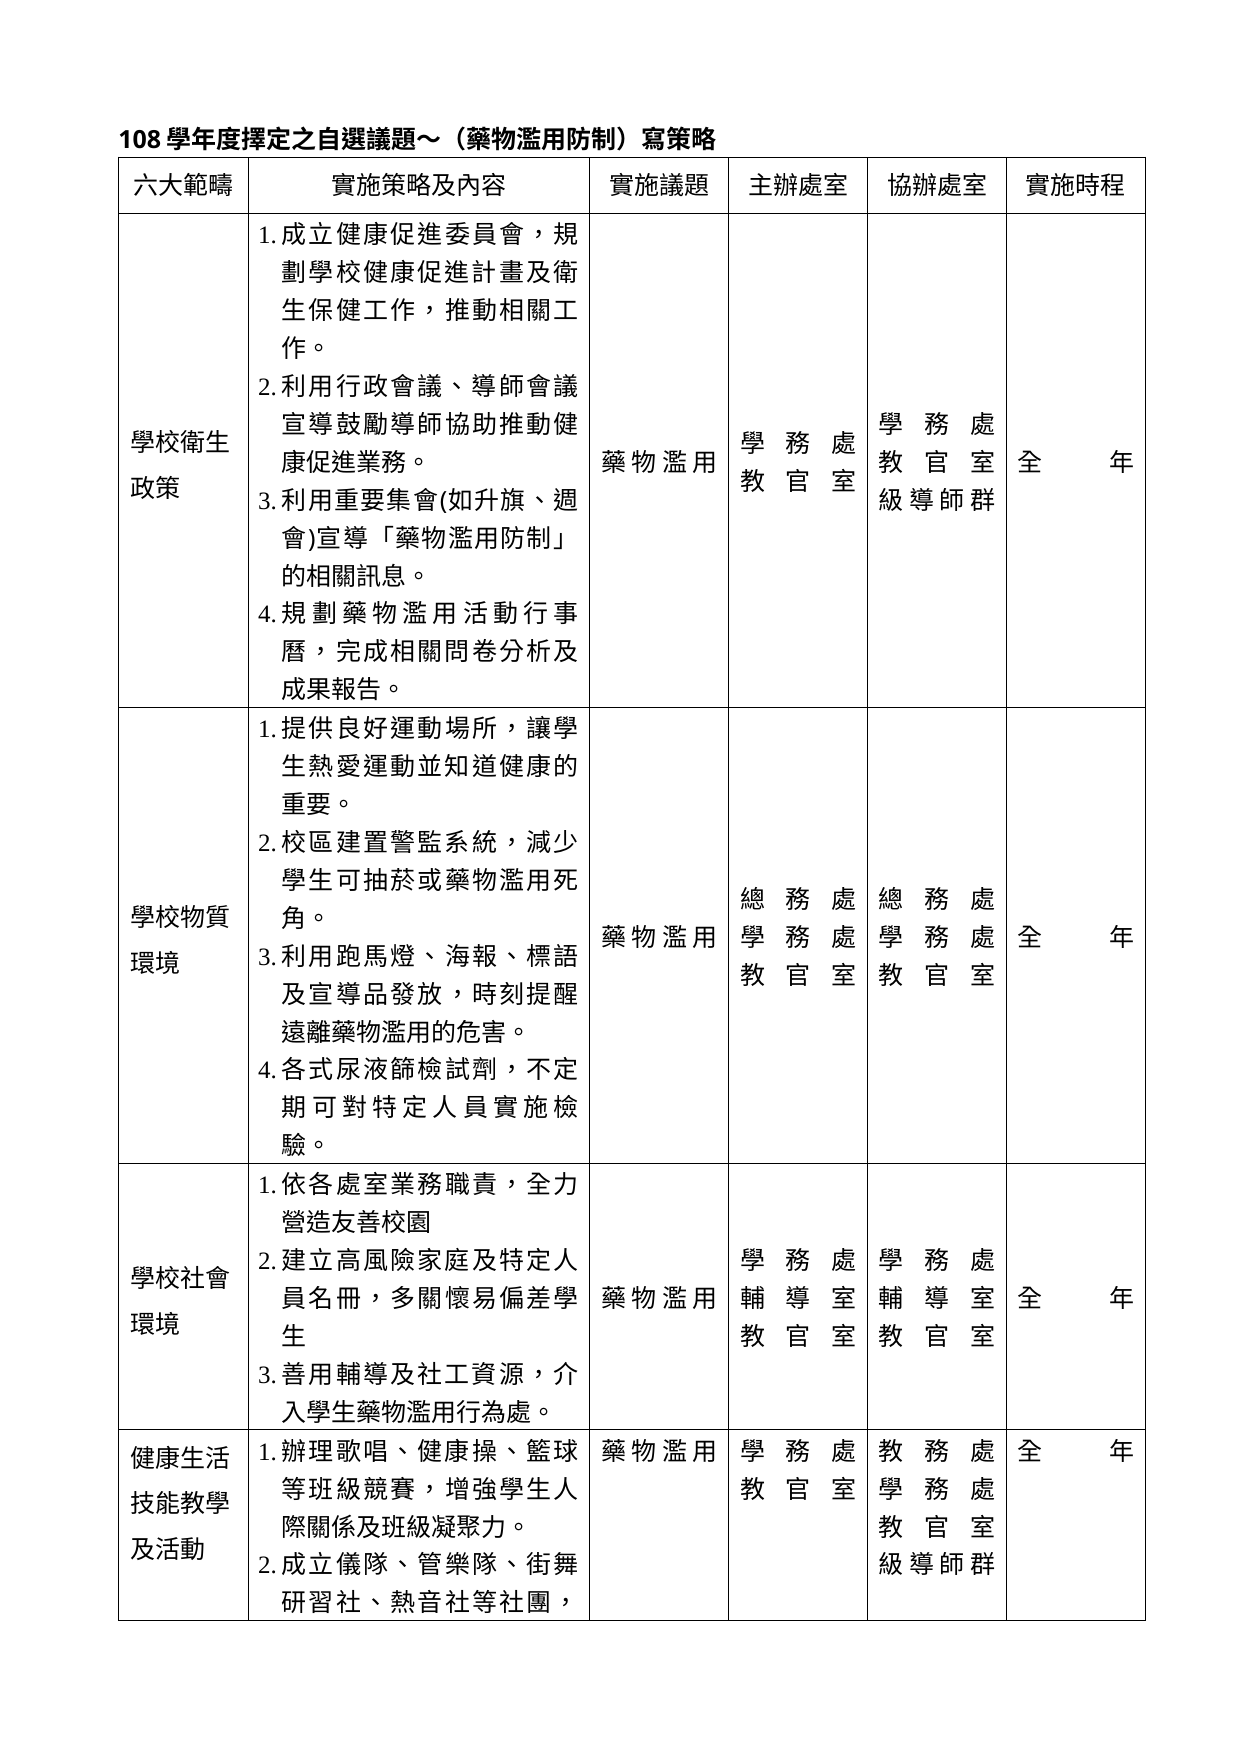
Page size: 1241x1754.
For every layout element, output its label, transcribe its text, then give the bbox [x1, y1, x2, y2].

table_cell 學務處 教官室 [729, 1430, 867, 1620]
table_cell 學務處 教官室 級導師群 [868, 214, 1006, 707]
table_cell 依各處室業務職責，全力營造友善校園 建立高風險家庭及特定人員名冊，多關懷易偏差學生 善用輔導及社工資源，介入學生藥物濫用行為處。 [249, 1164, 589, 1429]
table_cell 全年 [1007, 708, 1145, 1163]
table_cell 全年 [1007, 1430, 1145, 1620]
table_cell 全年 [1007, 1164, 1145, 1429]
table_cell 藥物濫用 [590, 214, 728, 707]
table_cell 學務處 輔導室 教官室 [868, 1164, 1006, 1429]
table_header 實施時程 [1007, 158, 1145, 213]
table_cell 提供良好運動場所，讓學生熱愛運動並知道健康的重要。 校區建置警監系統，減少學生可抽菸或藥物濫用死角。 利用跑馬燈、海報、標語及宣導品發放，時刻提醒遠離藥物濫用的危害。 各式尿液篩檢試劑，不定期可對特定人員實施檢驗。 [249, 708, 589, 1163]
table_cell 學務處 教官室 [729, 214, 867, 707]
table_header 協辦處室 [868, 158, 1006, 213]
table_header 實施策略及內容 [249, 158, 589, 213]
table_header 實施議題 [590, 158, 728, 213]
table_cell 學校物質 環境 [119, 708, 248, 1163]
table_cell 總務處 學務處 教官室 [729, 708, 867, 1163]
table_cell 藥物濫用 [590, 1164, 728, 1429]
table_cell 教務處 學務處 教官室 級導師群 [868, 1430, 1006, 1620]
table_header 六大範疇 [119, 158, 248, 213]
text 108學年度擇定之自選議題～（藥物濫用防制）寫策略 [118, 119, 1122, 157]
table_cell 藥物濫用 [590, 708, 728, 1163]
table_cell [249, 1430, 589, 1620]
table_cell 成立健康促進委員會，規劃學校健康促進計畫及衛生保健工作，推動相關工作。 利用行政會議、導師會議宣導鼓勵導師協助推動健康促進業務。 利用重要集會(如升旗、週會)宣導「藥物濫用防制」的相關訊息。 規劃藥物濫用活動行事曆，完成相關問卷分析及成果報告。 [249, 214, 589, 707]
table_header 主辦處室 [729, 158, 867, 213]
table_cell 健康生活技能教學及活動 [119, 1430, 248, 1620]
table_cell 學務處 輔導室 教官室 [729, 1164, 867, 1429]
table_cell 全年 [1007, 214, 1145, 707]
table_cell 藥物濫用 [590, 1430, 728, 1620]
table_cell 學校社會 環境 [119, 1164, 248, 1429]
table_cell 總務處 學務處 教官室 [868, 708, 1006, 1163]
table_cell 學校衛生 政策 [119, 214, 248, 707]
